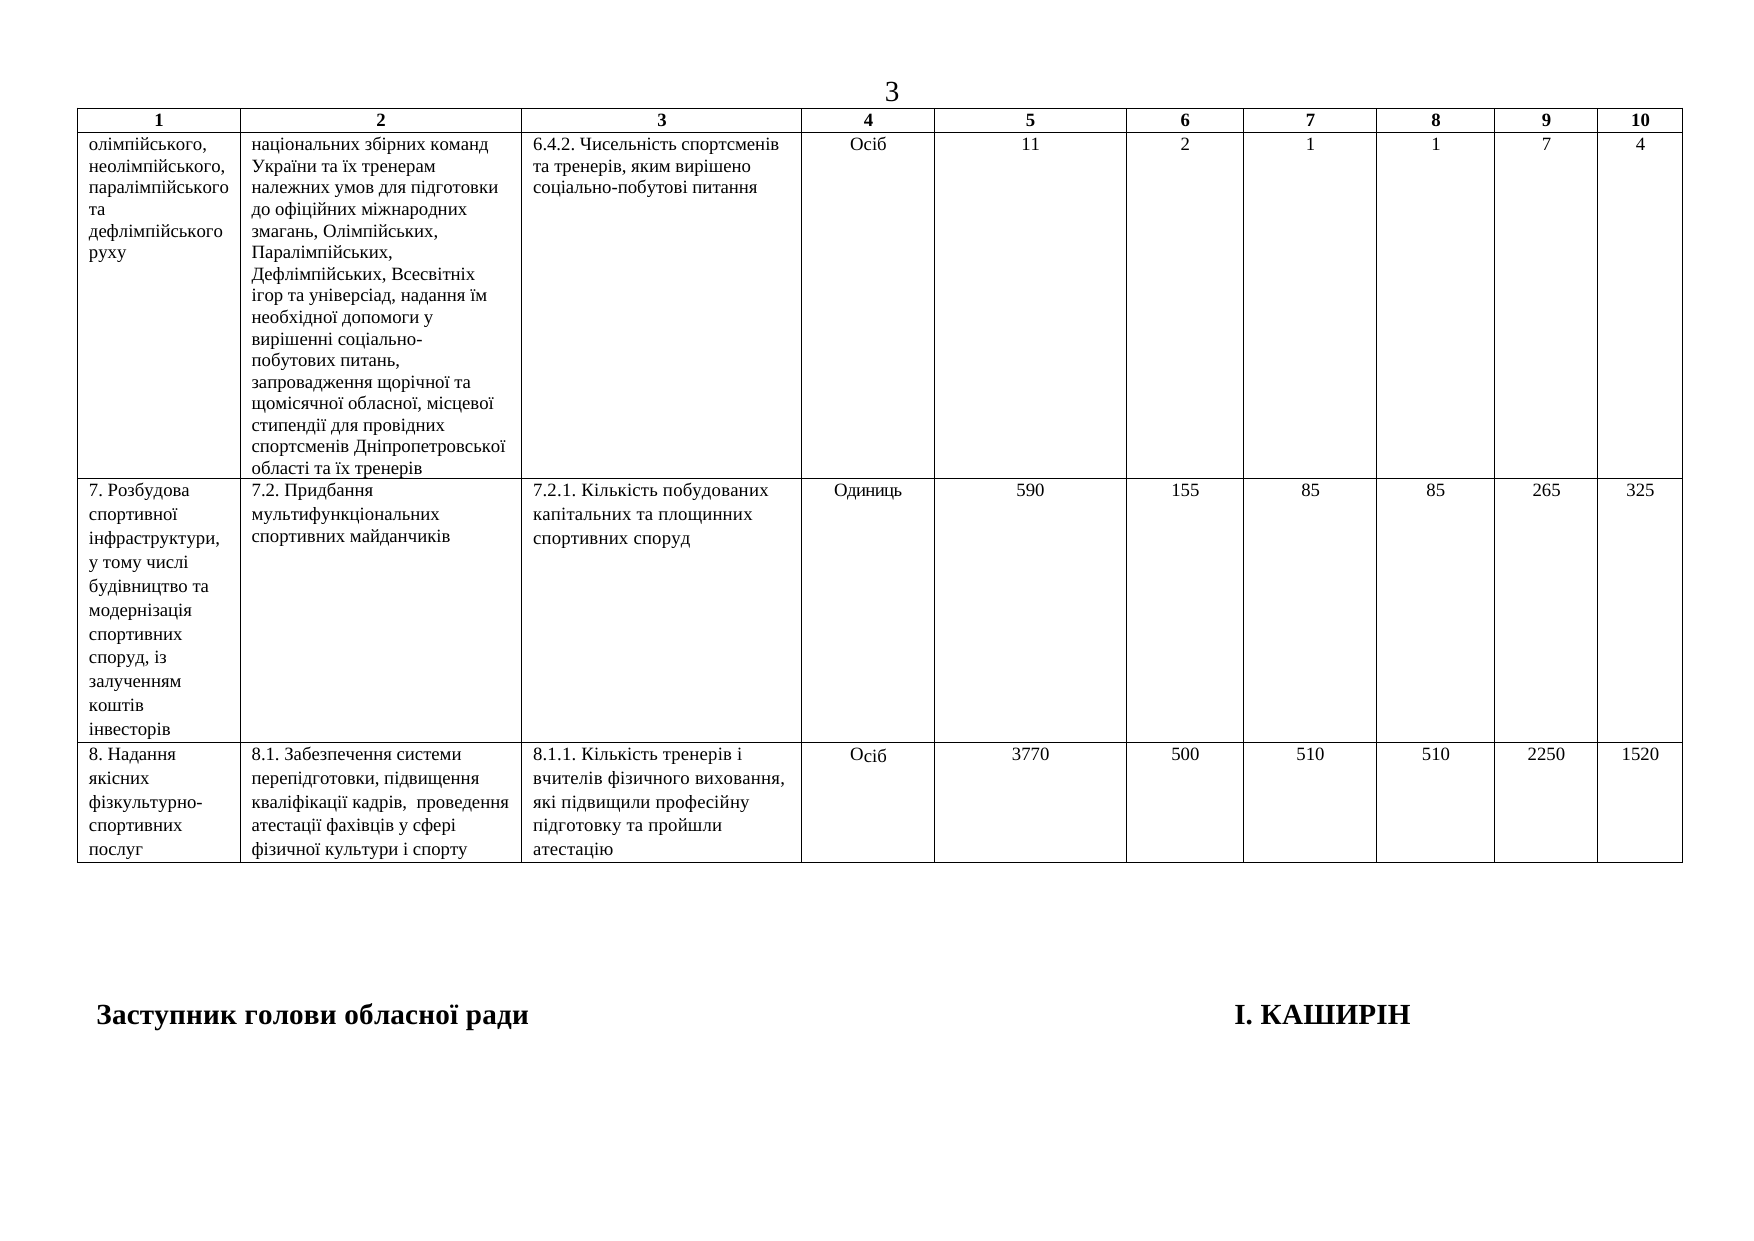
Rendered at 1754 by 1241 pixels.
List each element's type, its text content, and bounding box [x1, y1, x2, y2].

table_cell 510 [1244, 743, 1376, 862]
table_cell 2 [1127, 133, 1243, 478]
table_header 7 [1244, 109, 1376, 132]
table_cell 3770 [935, 743, 1126, 862]
table_cell 11 [935, 133, 1126, 478]
table_cell 1520 [1598, 743, 1682, 862]
table_cell 590 [935, 479, 1126, 742]
table_cell 8. Надання якісних фізкультурно-спортивних послуг [78, 743, 240, 862]
table_cell 85 [1244, 479, 1376, 742]
table_cell 265 [1495, 479, 1597, 742]
table_cell 1 [1244, 133, 1376, 478]
table_header 8 [1377, 109, 1494, 132]
table_header 6 [1127, 109, 1243, 132]
text Заступник голови обласної ради І. КАШИРІН [89, 997, 1695, 1033]
table_cell 500 [1127, 743, 1243, 862]
table_header 5 [935, 109, 1126, 132]
table_cell 7. Розбудова спортивної інфраструктури, у тому числі будівництво та модернізація спортивних споруд, із залученням коштів інвесторів [78, 479, 240, 742]
table_cell Осіб [802, 133, 934, 478]
table_cell 1 [1377, 133, 1494, 478]
table_cell 7.2. Придбання мультифункціональних спортивних майданчиків [241, 479, 521, 742]
table_cell 7.2.1. Кількість побудованих капітальних та площинних спортивних споруд [522, 479, 801, 742]
table_cell 85 [1377, 479, 1494, 742]
table_cell 510 [1377, 743, 1494, 862]
table_cell 8.1. Забезпечення системи перепідготовки, підвищення кваліфікації кадрів, проведення атестації фахівців у сфері фізичної культури і спорту [241, 743, 521, 862]
table_header 3 [522, 109, 801, 132]
table_header 1 [78, 109, 240, 132]
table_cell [241, 133, 521, 478]
table_header 2 [241, 109, 521, 132]
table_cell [78, 133, 240, 478]
table_cell 8.1.1. Кількість тренерів і вчителів фізичного виховання, які підвищили професійну підготовку та пройшли атестацію [522, 743, 801, 862]
table_cell 155 [1127, 479, 1243, 742]
table_cell 4 [1598, 133, 1682, 478]
table_header 9 [1495, 109, 1597, 132]
table_cell 325 [1598, 479, 1682, 742]
table_cell 6.4.2. Чисельність спортсменів та тренерів, яким вирішено соціально-побутові питання [522, 133, 801, 478]
table_cell Осіб [802, 743, 934, 862]
table_header 10 [1598, 109, 1682, 132]
table_header 4 [802, 109, 934, 132]
table_cell 7 [1495, 133, 1597, 478]
table_cell Одиниць [802, 479, 934, 742]
table_cell 2250 [1495, 743, 1597, 862]
